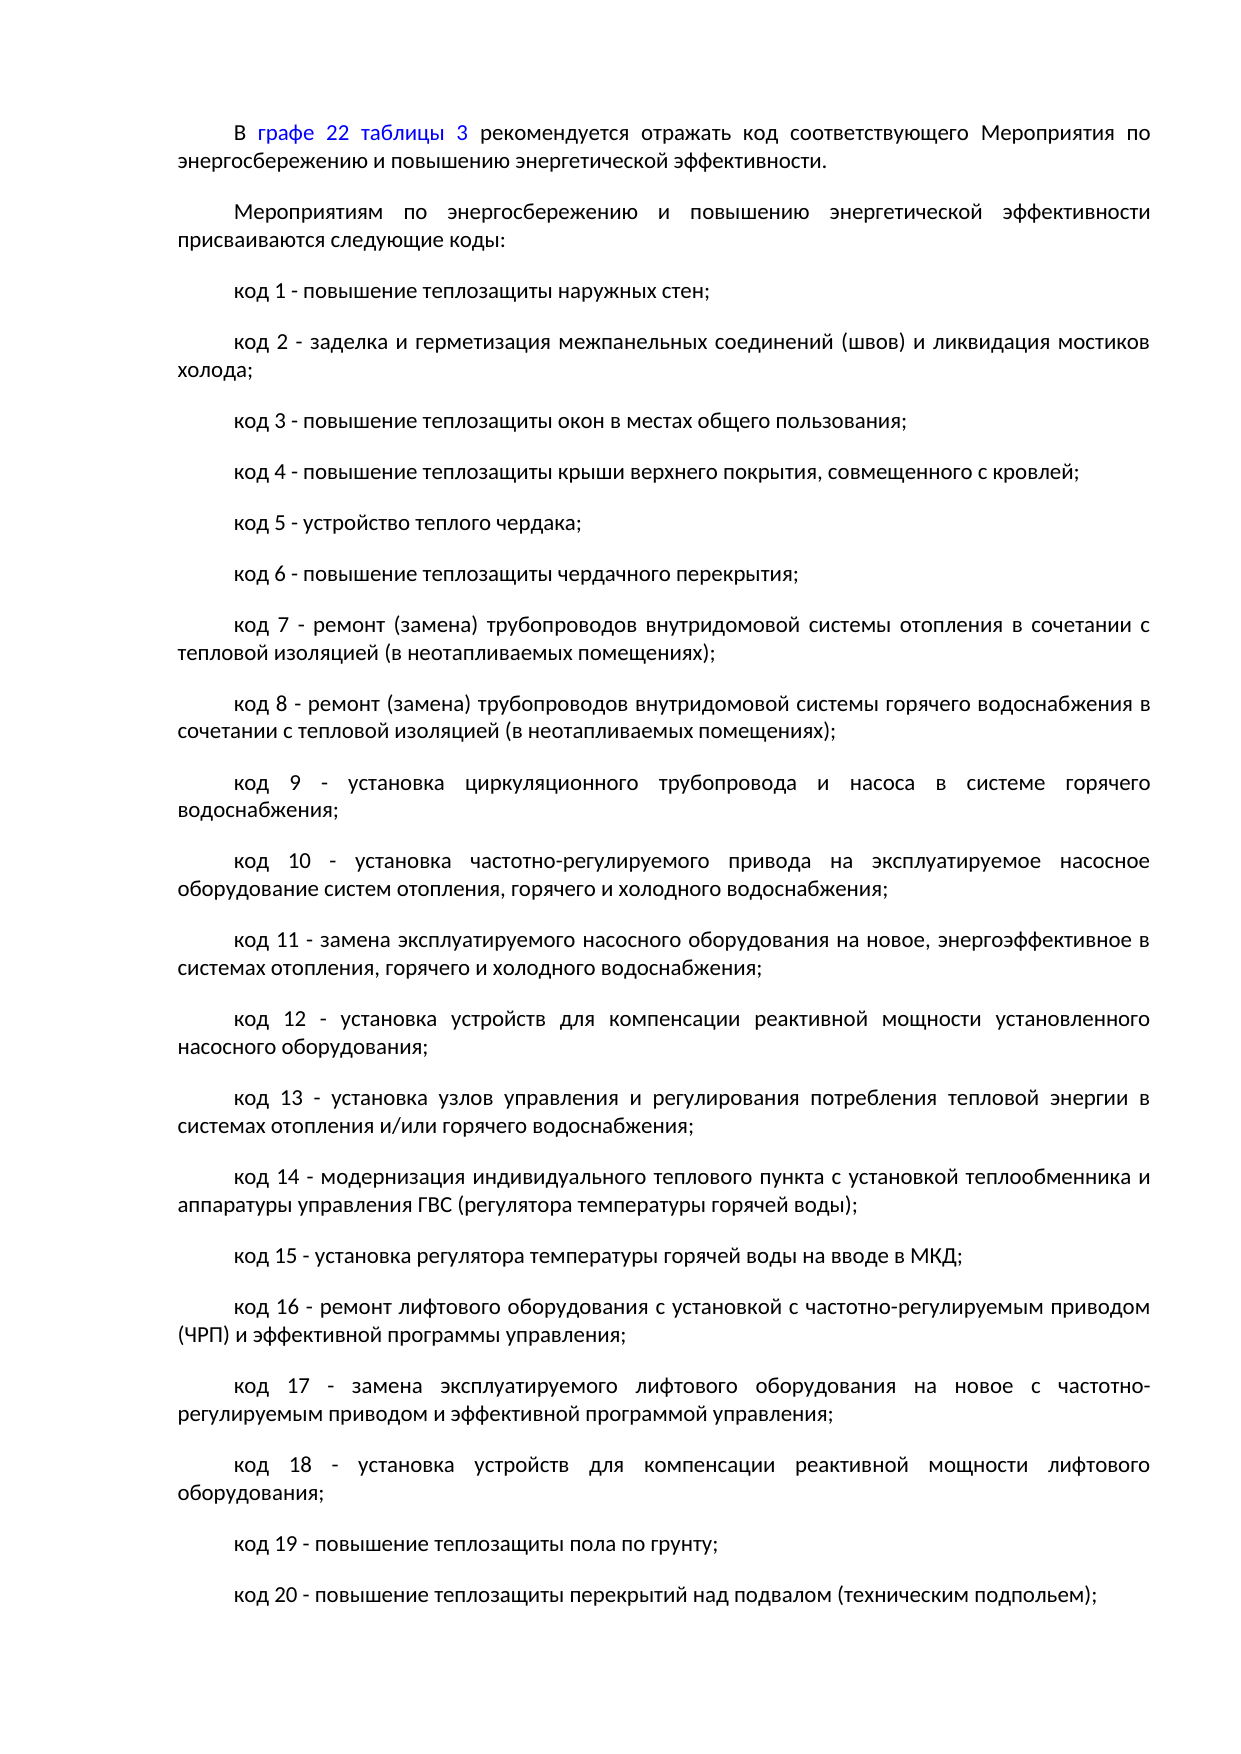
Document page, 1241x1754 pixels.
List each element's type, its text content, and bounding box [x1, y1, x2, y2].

text код 7 - ремонт (замена) трубопроводов внутридомовой системы отопления в сочетании с тепловой изоляцией (в неотапливаемых помещениях); [177, 610, 1152, 666]
text код 19 - повышение теплозащиты пола по грунту; [177, 1529, 1152, 1557]
text код 15 - установка регулятора температуры горячей воды на вводе в МКД; [177, 1241, 1152, 1269]
text код 20 - повышение теплозащиты перекрытий над подвалом (техническим подпольем); [177, 1580, 1152, 1608]
text код 10 - установка частотно-регулируемого привода на эксплуатируемое насосное оборудование систем отопления, горячего и холодного водоснабжения; [177, 847, 1152, 903]
text код 6 - повышение теплозащиты чердачного перекрытия; [177, 559, 1152, 587]
text код 4 - повышение теплозащиты крыши верхнего покрытия, совмещенного с кровлей; [177, 457, 1152, 485]
text код 14 - модернизация индивидуального теплового пункта с установкой теплообменника и аппаратуры управления ГВС (регулятора температуры горячей воды); [177, 1162, 1152, 1218]
text код 2 - заделка и герметизация межпанельных соединений (швов) и ликвидация мостиков холода; [177, 327, 1152, 383]
text код 11 - замена эксплуатируемого насосного оборудования на новое, энергоэффективное в системах отопления, горячего и холодного водоснабжения; [177, 926, 1152, 982]
text код 12 - установка устройств для компенсации реактивной мощности установленного насосного оборудования; [177, 1004, 1152, 1061]
text код 9 - установка циркуляционного трубопровода и насоса в системе горячего водоснабжения; [177, 768, 1152, 824]
text код 18 - установка устройств для компенсации реактивной мощности лифтового оборудования; [177, 1450, 1152, 1506]
text код 13 - установка узлов управления и регулирования потребления тепловой энергии в системах отопления и/или горячего водоснабжения; [177, 1083, 1152, 1139]
text В графе 22 таблицы 3 рекомендуется отражать код соответствующего Мероприятия по энергосбережению и повышению энергетической эффективности. [177, 118, 1152, 174]
text код 3 - повышение теплозащиты окон в местах общего пользования; [177, 406, 1152, 434]
text код 1 - повышение теплозащиты наружных стен; [177, 276, 1152, 304]
text код 16 - ремонт лифтового оборудования с установкой с частотно-регулируемым приводом (ЧРП) и эффективной программы управления; [177, 1292, 1152, 1348]
text код 5 - устройство теплого чердака; [177, 508, 1152, 536]
text код 8 - ремонт (замена) трубопроводов внутридомовой системы горячего водоснабжения в сочетании с тепловой изоляцией (в неотапливаемых помещениях); [177, 689, 1152, 745]
text Мероприятиям по энергосбережению и повышению энергетической эффективности присваиваются следующие коды: [177, 197, 1152, 253]
text код 17 - замена эксплуатируемого лифтового оборудования на новое с частотно-регулируемым приводом и эффективной программой управления; [177, 1371, 1152, 1427]
